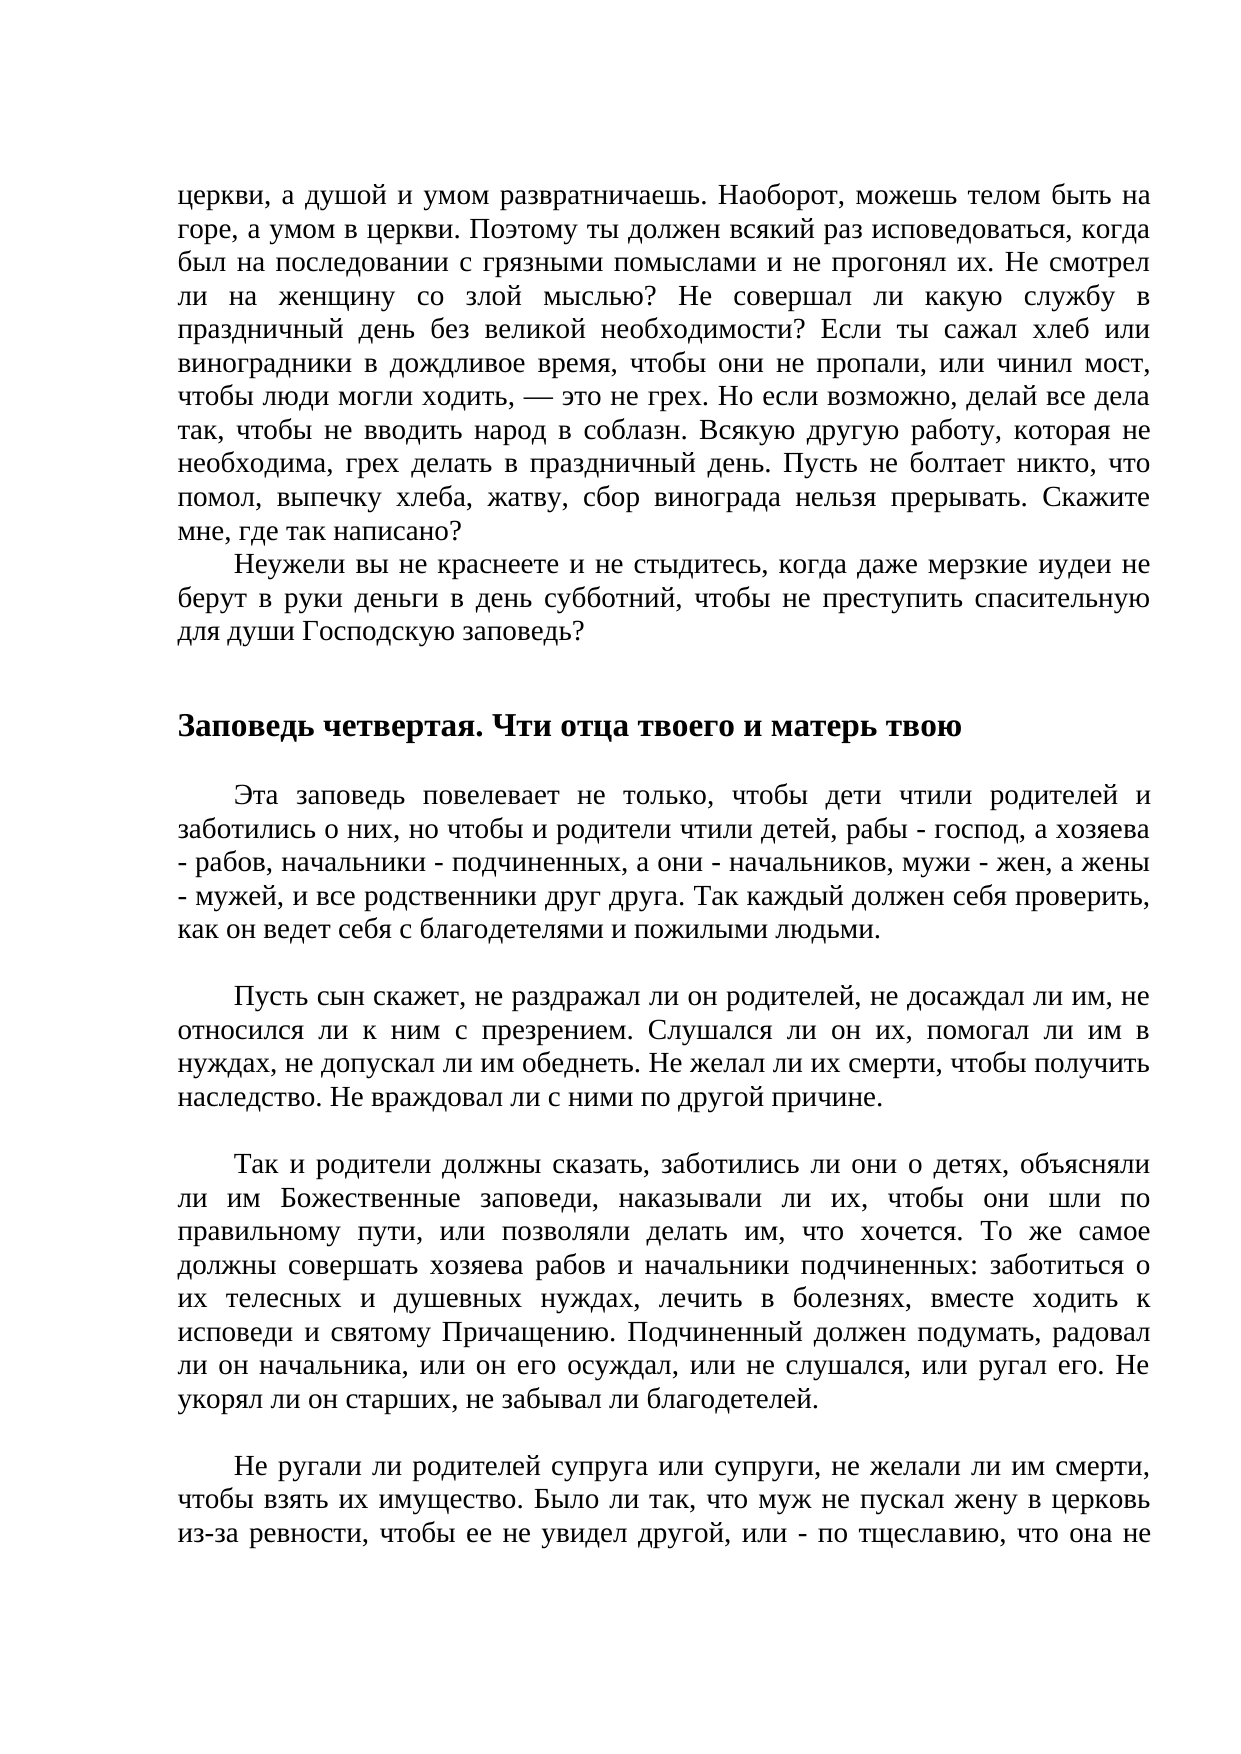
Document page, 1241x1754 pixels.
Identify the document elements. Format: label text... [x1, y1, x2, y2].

text Неужели вы не краснеете и не стыдитесь, когда даже мерзкие иудеи не берут в руки деньги в день субботний, чтобы не преступить спасительную для души Господскую заповедь? [177, 546, 1152, 647]
text Эта заповедь повелевает не только, чтобы дети чтили родителей и заботились о них, но чтобы и родители чтили детей, рабы - господ, а хозяева - рабов, начальники - подчиненных, а они - начальников, мужи - жен, а жены - мужей, и все родственники друг друга. Так каждый должен себя проверить, как он ведет себя с благодетелями и пожилыми людьми. [177, 777, 1152, 945]
text Так и родители должны сказать, заботились ли они о детях, объясняли ли им Божественные заповеди, наказывали ли их, чтобы они шли по правильному пути, или позволяли делать им, что хочется. То же самое должны совершать хозяева рабов и начальники подчиненных: заботиться о их телесных и душевных нуждах, лечить в болезнях, вместе ходить к исповеди и святому Причащению. Подчиненный должен подумать, радовал ли он начальника, или он его осуждал, или не слушался, или ругал его. Не укорял ли он старших, не забывал ли благодетелей. [177, 1146, 1152, 1414]
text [177, 177, 1152, 546]
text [177, 1448, 1152, 1549]
subtitle Заповедь четвертая. Чти отца твоего и матерь твою [177, 705, 1152, 744]
text Пусть сын скажет, не раздражал ли он родителей, не досаждал ли им, не относился ли к ним с презрением. Слушался ли он их, помогал ли им в нуждах, не допускал ли им обеднеть. Не желал ли их смерти, чтобы получить наследство. Не враждовал ли с ними по другой причине. [177, 978, 1152, 1113]
